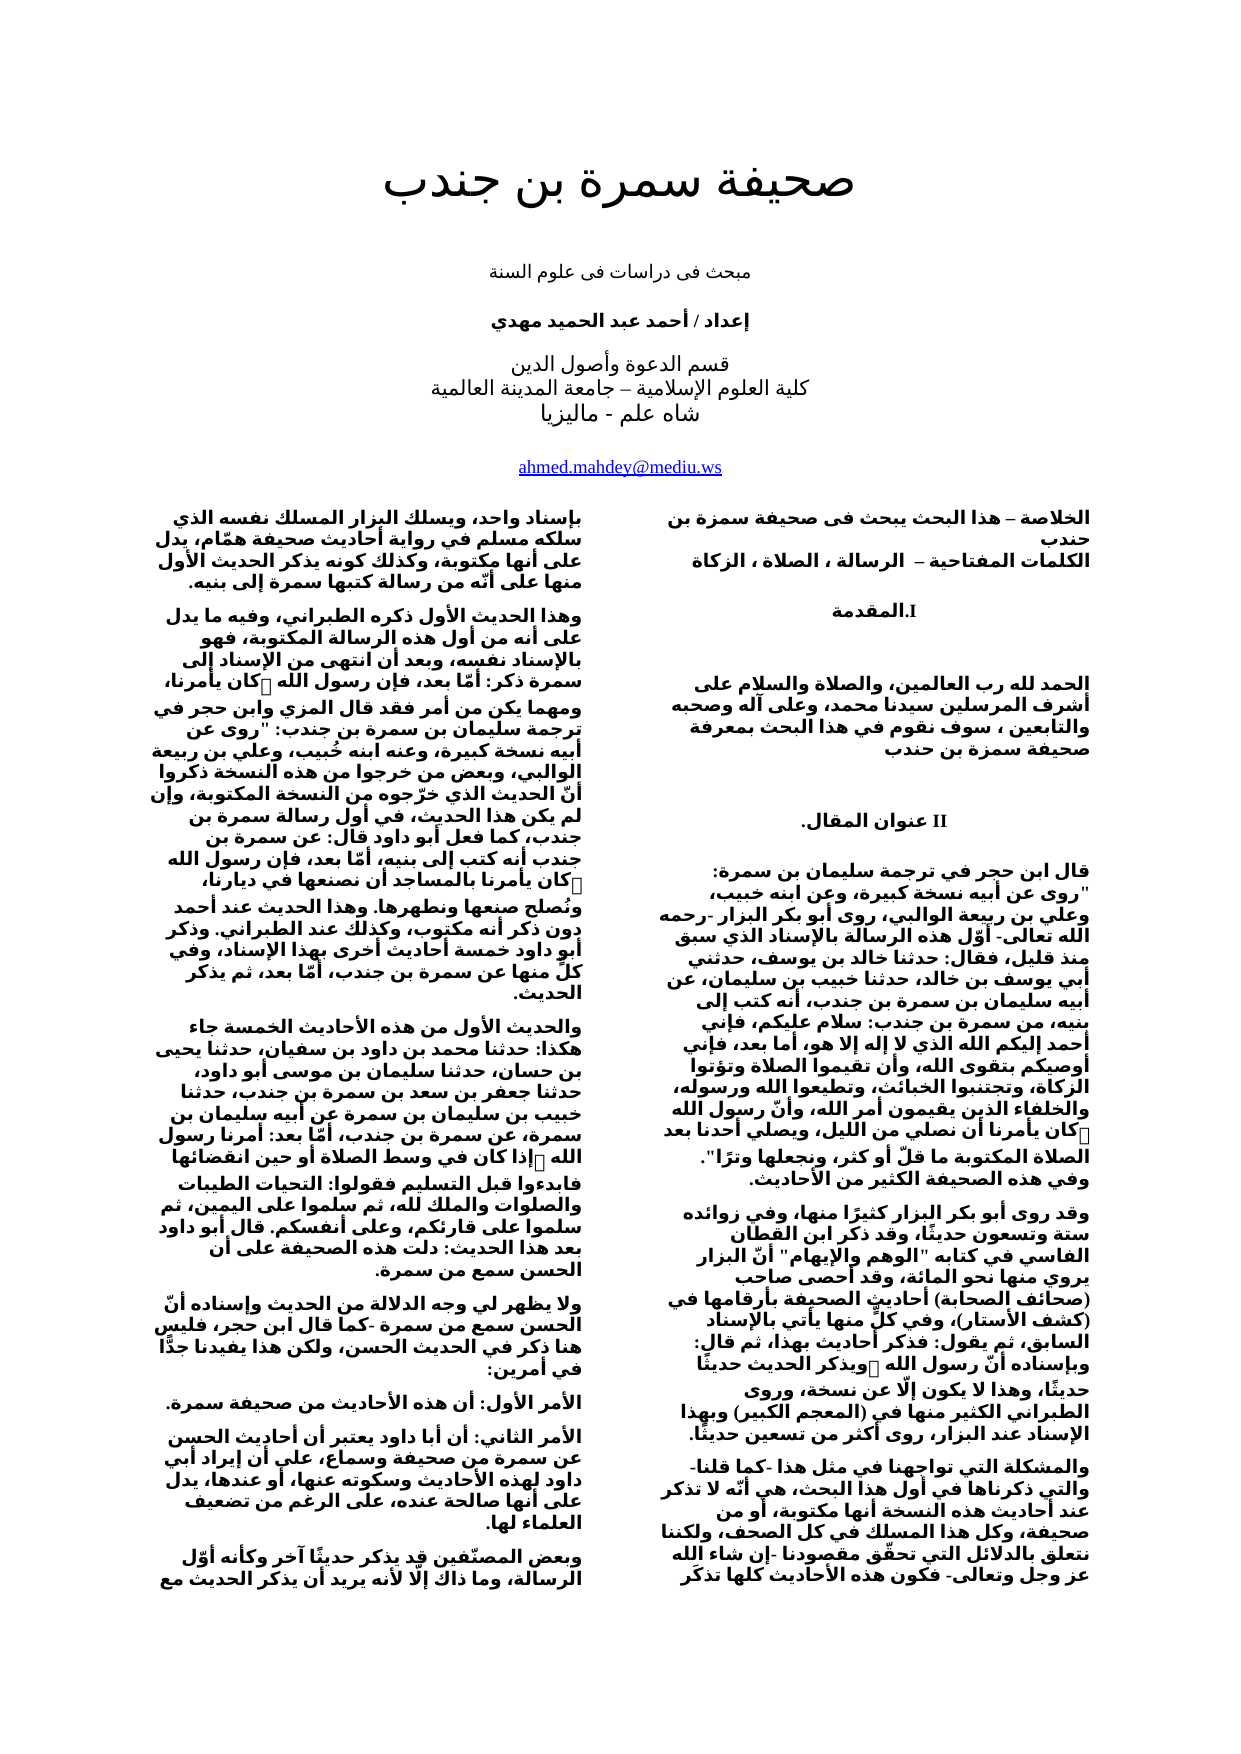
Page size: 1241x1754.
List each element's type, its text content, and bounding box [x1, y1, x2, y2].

text شاه علم - ماليزيا [150, 400, 1090, 427]
text المقدمة.I [658, 600, 1090, 622]
text الأمر الأول: أن هذه الأحاديث من صحيفة سمرة. [150, 1392, 583, 1413]
text .عنوان المقال II [658, 788, 1090, 831]
text وهذا الحديث الأول ذكره الطبراني، وفيه ما يدل على أنه من أول هذه الرسالة المكتوبة، فهو بالإسناد نفسه، وبعد أن انتهى من الإسناد إلى سمرة ذكر: أمّا بعد، فإن رسول الله كان يأمرنا، ومهما يكن من أمر فقد قال المزي وابن حجر في ترجمة سليمان بن سمرة بن جندب: "روى عن أبيه نسخة كبيرة، وعنه ابنه خُبيب، وعلي بن ربيعة الوالبي، وبعض من خرجوا من هذه النسخة ذكروا أنّ الحديث الذي خرّجوه من النسخة المكتوبة، وإن لم يكن هذا الحديث، في أول رسالة سمرة بن جندب، كما فعل أبو داود قال: عن سمرة بن جندب أنه كتب إلى بنيه، أمّا بعد، فإن رسول الله كان يأمرنا بالمساجد أن نصنعها في ديارنا، ونُصلح صنعها ونطهرها. وهذا الحديث عند أحمد دون ذكر أنه مكتوب، وكذلك عند الطبراني. وذكر أبو داود خمسة أحاديث أخرى بهذا الإسناد، وفي كلٍّ منها عن سمرة بن جندب، أمّا بعد، ثم يذكر الحديث. [150, 605, 583, 1004]
text قسم الدعوة وأصول الدين [150, 352, 1090, 376]
text والمشكلة التي تواجهنا في مثل هذا -كما قلنا- والتي ذكرناها في أول هذا البحث، هي أنّه لا تذكر عند أحاديث هذه النسخة أنها مكتوبة، أو من صحيفة، وكل هذا المسلك في كل الصحف، ولكننا نتعلق بالدلائل التي تحقّق مقصودنا -إن شاء الله عز وجل وتعالى- فكون هذه الأحاديث كلها تذكَر بإسناد واحد، ويسلك البزار المسلك نفسه الذي سلكه مسلم في رواية أحاديث صحيفة همّام، يدل على أنها مكتوبة، وكذلك كونه يذكر الحديث الأول منها على أنّه من رسالة كتبها سمرة إلى بنيه. [658, 1456, 1090, 1586]
text الخلاصة – هذا البحث يبحث فى صحيفة سمزة بن حندب الكلمات المفتاحية – الرسالة ، الصلاة ، الزكاة [658, 507, 1090, 571]
text الأمر الثاني: أن أبا داود يعتبر أن أحاديث الحسن عن سمرة من صحيفة وسماع، على أن إيراد أبي داود لهذه الأحاديث وسكوته عنها، أو عندها، يدل على أنها صالحة عنده، على الرغم من تضعيف العلماء لها. [150, 1426, 583, 1533]
text ولا يظهر لي وجه الدلالة من الحديث وإسناده أنّ الحسن سمع من سمرة -كما قال ابن حجر، فليس هنا ذكر في الحديث الحسن، ولكن هذا يفيدنا جدًّا في أمرين: [150, 1293, 583, 1379]
text قال ابن حجر في ترجمة سليمان بن سمرة: "روى عن أبيه نسخة كبيرة، وعن ابنه خبيب، وعلي بن ربيعة الوالبي، روى أبو بكر البزار -رحمه الله تعالى- أوّل هذه الرسالة بالإسناد الذي سبق منذ قليل، فقال: حدثنا خالد بن يوسف، حدثني أبي يوسف بن خالد، حدثنا خبيب بن سليمان، عن أبيه سليمان بن سمرة بن جندب، أنه كتب إلى بنيه، من سمرة بن جندب: سلام عليكم، فإني أحمد إليكم الله الذي لا إله إلا هو، أما بعد، فإني أوصيكم بتقوى الله، وأن تقيموا الصلاة وتؤتوا الزكاة، وتجتنبوا الخبائث، وتطيعوا الله ورسوله، والخلفاء الذين يقيمون أمر الله، وأنّ رسول الله كان يأمرنا أن نصلي من الليل، ويصلي أحدنا بعد الصلاة المكتوبة ما قلّ أو كثر، ونجعلها وترًا". وفي هذه الصحيفة الكثير من الأحاديث. [658, 860, 1090, 1189]
text وقد روى أبو بكر البزار كثيرًا منها، وفي زوائده ستة وتسعون حديثًا، وقد ذكر ابن القطان الفاسي في كتابه "الوهم والإيهام" أنّ البزار يروي منها نحو المائة، وقد أحصى صاحب (صحائف الصحابة) أحاديث الصحيفة بأرقامها في (كشف الأستار)، وفي كلٍّ منها يأتي بالإسناد السابق، ثم يقول: فذكر أحاديث بهذا، ثم قال: وبإسناده أنّ رسول الله ويذكر الحديث حديثًا حديثًا، وهذا لا يكون إلّا عن نسخة، وروى الطبراني الكثير منها في (المعجم الكبير) وبهذا الإسناد عند البزار، روى أكثر من تسعين حديثًا. [658, 1202, 1090, 1444]
text الحمد لله رب العالمين، والصلاة والسلام على أشرف المرسلين سيدنا محمد، وعلى آله وصحبه والتابعين ، سوف نقوم في هذا البحث بمعرفة صحيفة سمزة بن حندب [658, 651, 1090, 759]
text صحيفة سمرة بن جندب [150, 150, 1090, 207]
text والحديث الأول من هذه الأحاديث الخمسة جاء هكذا: حدثنا محمد بن داود بن سفيان، حدثنا يحيى بن حسان، حدثنا سليمان بن موسى أبو داود، حدثنا جعفر بن سعد بن سمرة بن جندب، حدثنا خبيب بن سليمان بن سمرة عن أبيه سليمان بن سمرة، عن سمرة بن جندب، أمّا بعد: أمرنا رسول الله إذا كان في وسط الصلاة أو حين انقضائها فابدءوا قبل التسليم فقولوا: التحيات الطيبات والصلوات والملك لله، ثم سلموا على اليمين، ثم سلموا على قارئكم، وعلى أنفسكم. قال أبو داود بعد هذا الحديث: دلت هذه الصحيفة على أن الحسن سمع من سمرة. [150, 1016, 583, 1280]
text كلية العلوم الإسلامية – جامعة المدينة العالمية [150, 376, 1090, 400]
text والمشكلة التي تواجهنا في مثل هذا -كما قلنا- والتي ذكرناها في أول هذا البحث، هي أنّه لا تذكر عند أحاديث هذه النسخة أنها مكتوبة، أو من صحيفة، وكل هذا المسلك في كل الصحف، ولكننا نتعلق بالدلائل التي تحقّق مقصودنا -إن شاء الله عز وجل وتعالى- فكون هذه الأحاديث كلها تذكَر بإسناد واحد، ويسلك البزار المسلك نفسه الذي سلكه مسلم في رواية أحاديث صحيفة همّام، يدل على أنها مكتوبة، وكذلك كونه يذكر الحديث الأول منها على أنّه من رسالة كتبها سمرة إلى بنيه. [150, 507, 583, 593]
text ahmed.mahdey@mediu.ws [150, 456, 1090, 477]
text إعداد / أحمد عبد الحميد مهدي [150, 310, 1090, 331]
text مبحث فى دراسات فى علوم السنة [150, 237, 1090, 289]
